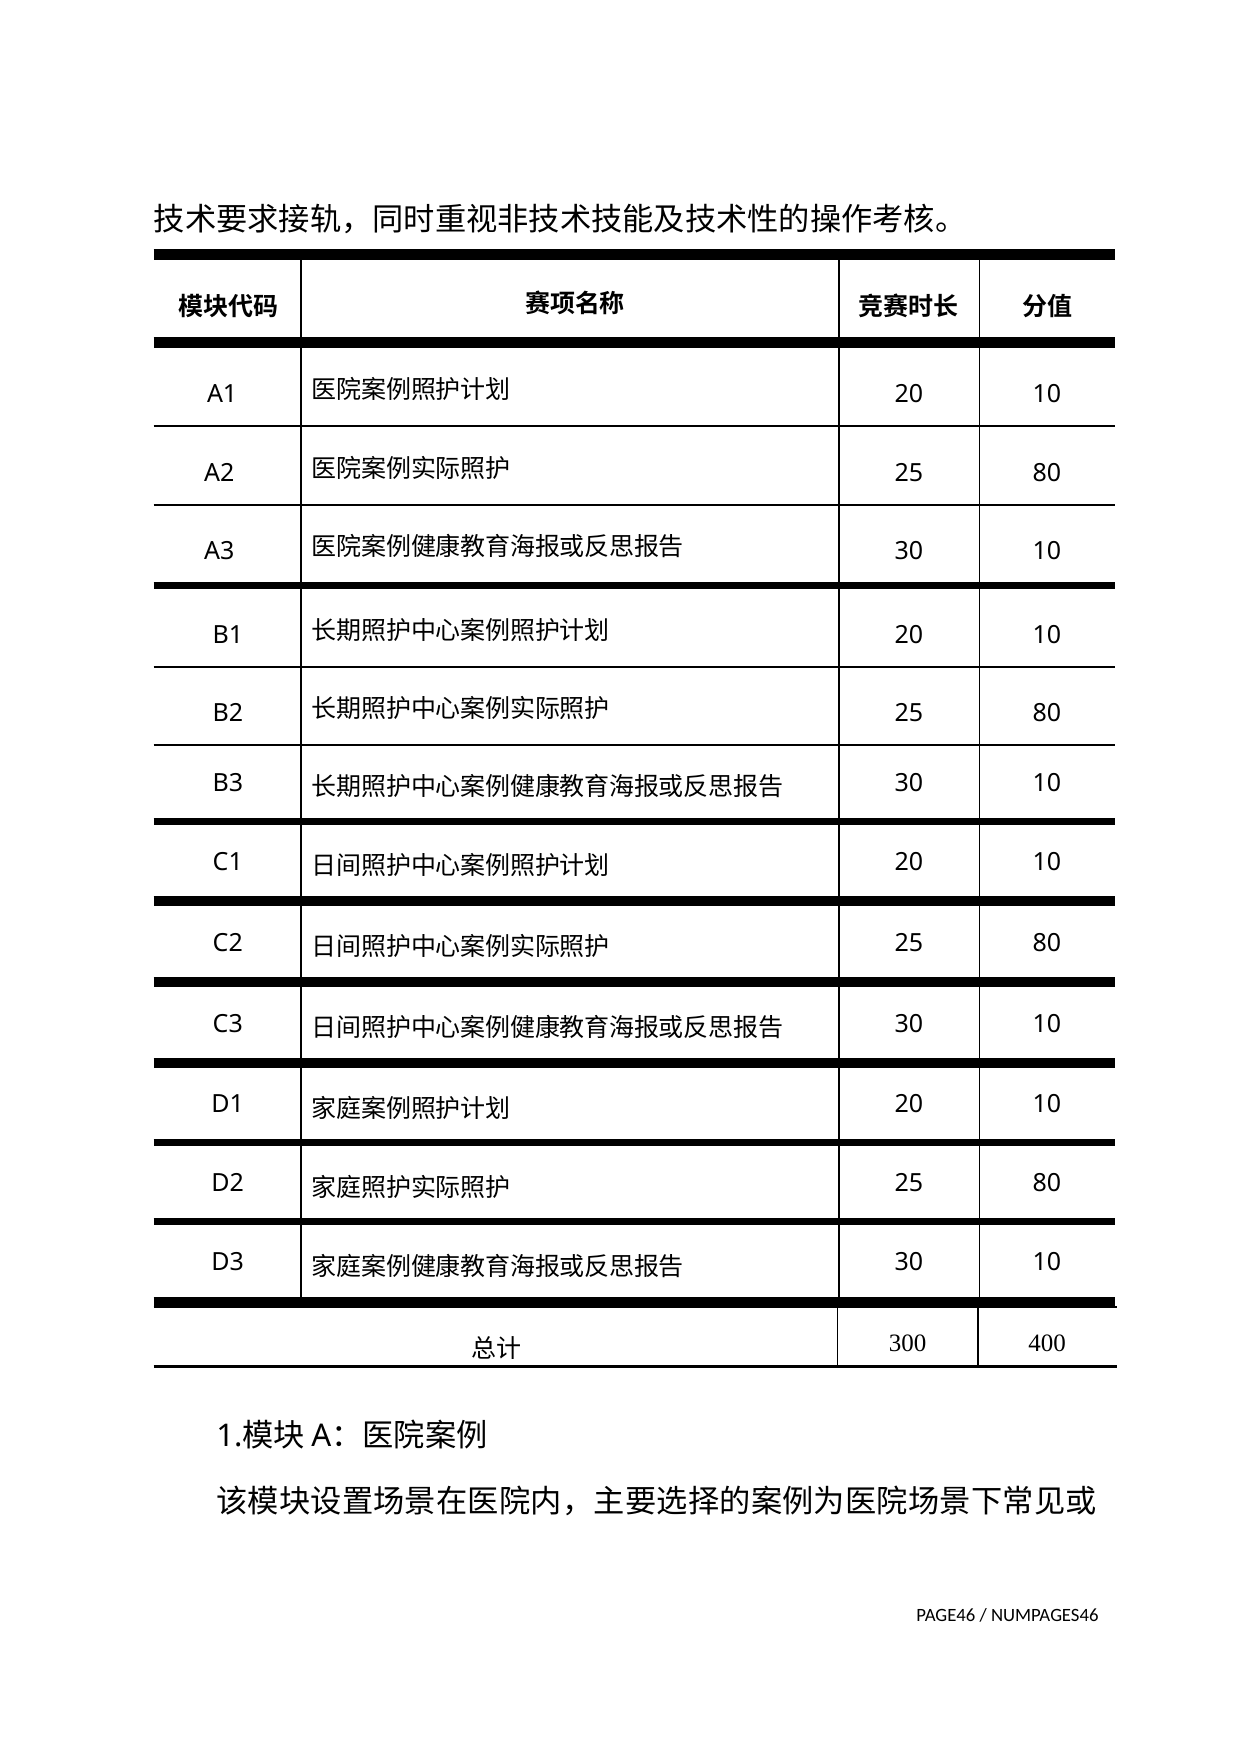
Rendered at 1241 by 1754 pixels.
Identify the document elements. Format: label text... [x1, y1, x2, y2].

table_cell 25 [840, 427, 979, 504]
table_cell B3 [154, 746, 300, 817]
table_cell 25 [840, 1146, 979, 1218]
table_cell A1 [154, 348, 300, 425]
table_cell 长期照护中心案例健康教育海报或反思报告 [302, 746, 838, 817]
table_cell 20 [840, 825, 979, 896]
table_cell 30 [840, 1225, 979, 1297]
table_cell 25 [840, 906, 979, 977]
table_cell 日间照护中心案例实际照护 [302, 906, 838, 977]
table_cell 20 [840, 348, 979, 425]
table_cell C3 [154, 987, 300, 1058]
table_header 赛项名称 [302, 260, 838, 337]
table_cell 长期照护中心案例实际照护 [302, 668, 838, 744]
table_cell 10 [980, 825, 1115, 896]
table_header 总计 [154, 1308, 837, 1365]
table_cell 日间照护中心案例照护计划 [302, 825, 838, 896]
table_cell 80 [980, 668, 1115, 744]
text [153, 1466, 1098, 1531]
table_cell A2 [154, 427, 300, 504]
table_cell 日间照护中心案例健康教育海报或反思报告 [302, 987, 838, 1058]
table_cell 20 [840, 589, 979, 666]
table_cell 10 [980, 1225, 1115, 1297]
table_cell 家庭案例照护计划 [302, 1068, 838, 1139]
table_cell 30 [840, 987, 979, 1058]
table_cell 80 [980, 427, 1115, 504]
table_cell 10 [980, 589, 1115, 666]
table_cell 医院案例健康教育海报或反思报告 [302, 506, 838, 582]
table_cell 30 [840, 506, 979, 582]
text 1.模块A：医院案例 [153, 1401, 1098, 1466]
table_cell 80 [980, 1146, 1115, 1218]
table_cell 医院案例实际照护 [302, 427, 838, 504]
table_cell 25 [840, 668, 979, 744]
table_cell 家庭案例健康教育海报或反思报告 [302, 1225, 838, 1297]
table_cell 家庭照护实际照护 [302, 1146, 838, 1218]
table_cell 10 [980, 987, 1115, 1058]
table_cell D3 [154, 1225, 300, 1297]
table_cell 10 [980, 506, 1115, 582]
table_cell 10 [980, 746, 1115, 817]
table_cell D2 [154, 1146, 300, 1218]
table_cell A3 [154, 506, 300, 582]
table_cell C2 [154, 906, 300, 977]
table_cell 30 [840, 746, 979, 817]
table_cell 10 [980, 1068, 1115, 1139]
table_header 模块代码 [154, 260, 300, 337]
table_header 分值 [980, 260, 1115, 337]
table_cell 20 [840, 1068, 979, 1139]
table_header 300 [838, 1308, 977, 1365]
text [153, 184, 1098, 249]
table_header 竞赛时长 [840, 260, 979, 337]
table_cell B2 [154, 668, 300, 744]
table_cell 医院案例照护计划 [302, 348, 838, 425]
table_cell 80 [980, 906, 1115, 977]
table_cell D1 [154, 1068, 300, 1139]
table_header 400 [979, 1308, 1117, 1365]
table_cell 长期照护中心案例照护计划 [302, 589, 838, 666]
table_cell B1 [154, 589, 300, 666]
table_cell C1 [154, 825, 300, 896]
table_cell 10 [980, 348, 1115, 425]
